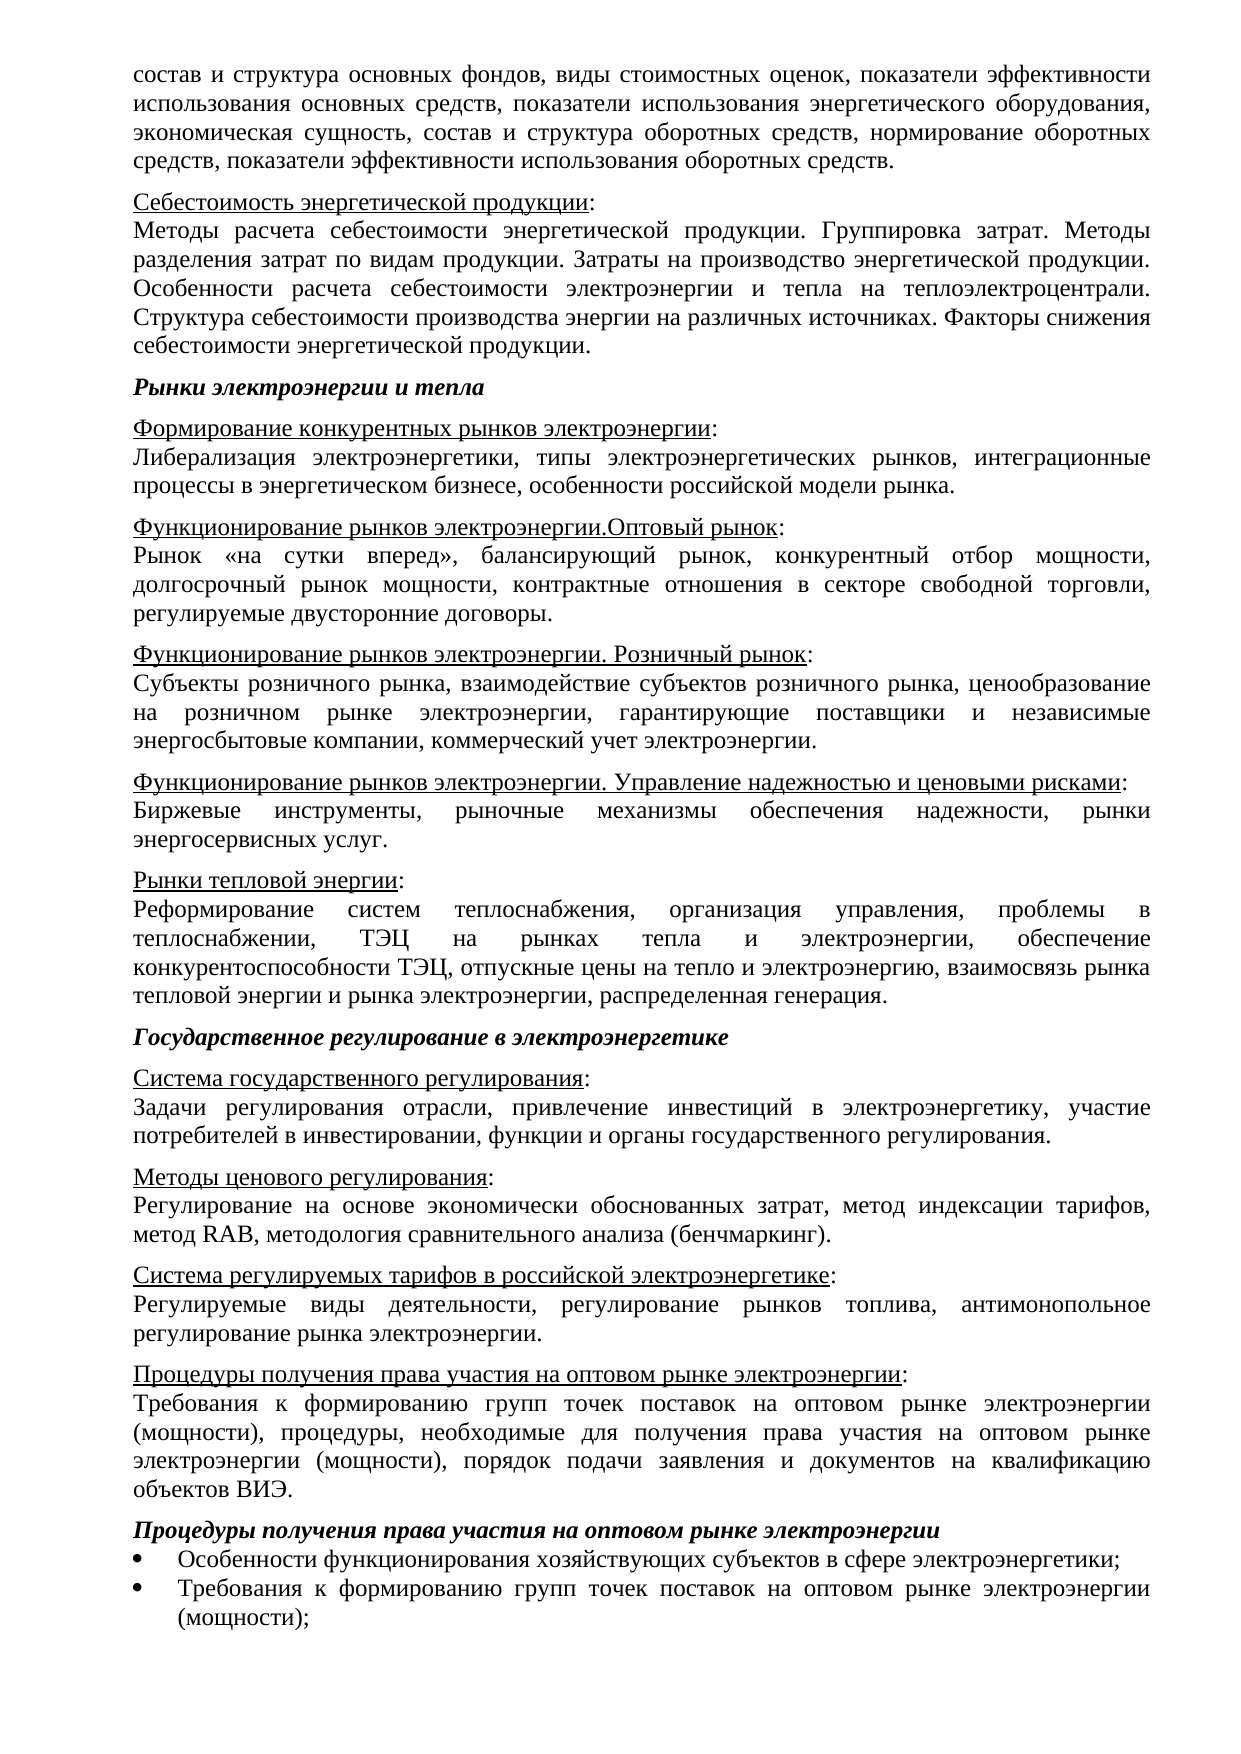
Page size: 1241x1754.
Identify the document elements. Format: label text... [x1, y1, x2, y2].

text Либерализация электроэнергетики, типы электроэнергетических рынков, интеграционные процессы в энергетическом бизнесе, особенности российской модели рынка. [133, 442, 1152, 499]
text Рынки тепловой энергии: [133, 865, 1152, 894]
text Регулируемые виды деятельности, регулирование рынков топлива, антимонопольное регулирование рынка электроэнергии. [133, 1289, 1152, 1347]
text Система регулируемых тарифов в российской электроэнергетике: [133, 1260, 1152, 1289]
text Функционирование рынков электроэнергии. Управление надежностью и ценовыми рисками: [133, 767, 1152, 795]
text Система государственного регулирования: [133, 1063, 1152, 1092]
text Процедуры получения права участия на оптовом рынке электроэнергии: [133, 1359, 1152, 1388]
text Субъекты розничного рынка, взаимодействие субъектов розничного рынка, ценообразование на розничном рынке электроэнергии, гарантирующие поставщики и независимые энергосбытовые компании, коммерческий учет электроэнергии. [133, 668, 1152, 754]
text Задачи регулирования отрасли, привлечение инвестиций в электроэнергетику, участие потребителей в инвестировании, функции и органы государственного регулирования. [133, 1092, 1152, 1149]
list Особенности функционирования хозяйствующих субъектов в сфере электроэнергетики; [133, 1544, 1152, 1573]
text Функционирование рынков электроэнергии.Оптовый рынок: [133, 512, 1152, 540]
text Рынок «на сутки вперед», балансирующий рынок, конкурентный отбор мощности, долгосрочный рынок мощности, контрактные отношения в секторе свободной торговли, регулируемые двусторонние договоры. [133, 540, 1152, 627]
list Требования к формированию групп точек поставок на оптовом рынке электроэнергии (мощности); [133, 1573, 1152, 1630]
text Методы расчета себестоимости энергетической продукции. Группировка затрат. Методы разделения затрат по видам продукции. Затраты на производство энергетической продукции. Особенности расчета себестоимости электроэнергии и тепла на теплоэлектроцентрали. Структура себестоимости производства энергии на различных источниках. Факторы снижения себестоимости энергетической продукции. [133, 215, 1152, 359]
text Процедуры получения права участия на оптовом рынке электроэнергии [133, 1515, 1152, 1544]
text Биржевые инструменты, рыночные механизмы обеспечения надежности, рынки энергосервисных услуг. [133, 795, 1152, 853]
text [133, 59, 1152, 174]
text Рынки электроэнергии и тепла [133, 372, 1152, 400]
text Себестоимость энергетической продукции: [133, 187, 1152, 215]
text Методы ценового регулирования: [133, 1162, 1152, 1190]
text Реформирование систем теплоснабжения, организация управления, проблемы в теплоснабжении, ТЭЦ на рынках тепла и электроэнергии, обеспечение конкурентоспособности ТЭЦ, отпускные цены на тепло и электроэнергию, взаимосвязь рынка тепловой энергии и рынка электроэнергии, распределенная генерация. [133, 894, 1152, 1009]
text Регулирование на основе экономически обоснованных затрат, метод индексации тарифов, метод RAB, методология сравнительного анализа (бенчмаркинг). [133, 1190, 1152, 1248]
text Государственное регулирование в электроэнергетике [133, 1022, 1152, 1050]
text Требования к формированию групп точек поставок на оптовом рынке электроэнергии (мощности), процедуры, необходимые для получения права участия на оптовом рынке электроэнергии (мощности), порядок подачи заявления и документов на квалификацию объектов ВИЭ. [133, 1388, 1152, 1503]
text Функционирование рынков электроэнергии. Розничный рынок: [133, 639, 1152, 668]
text Формирование конкурентных рынков электроэнергии: [133, 413, 1152, 442]
